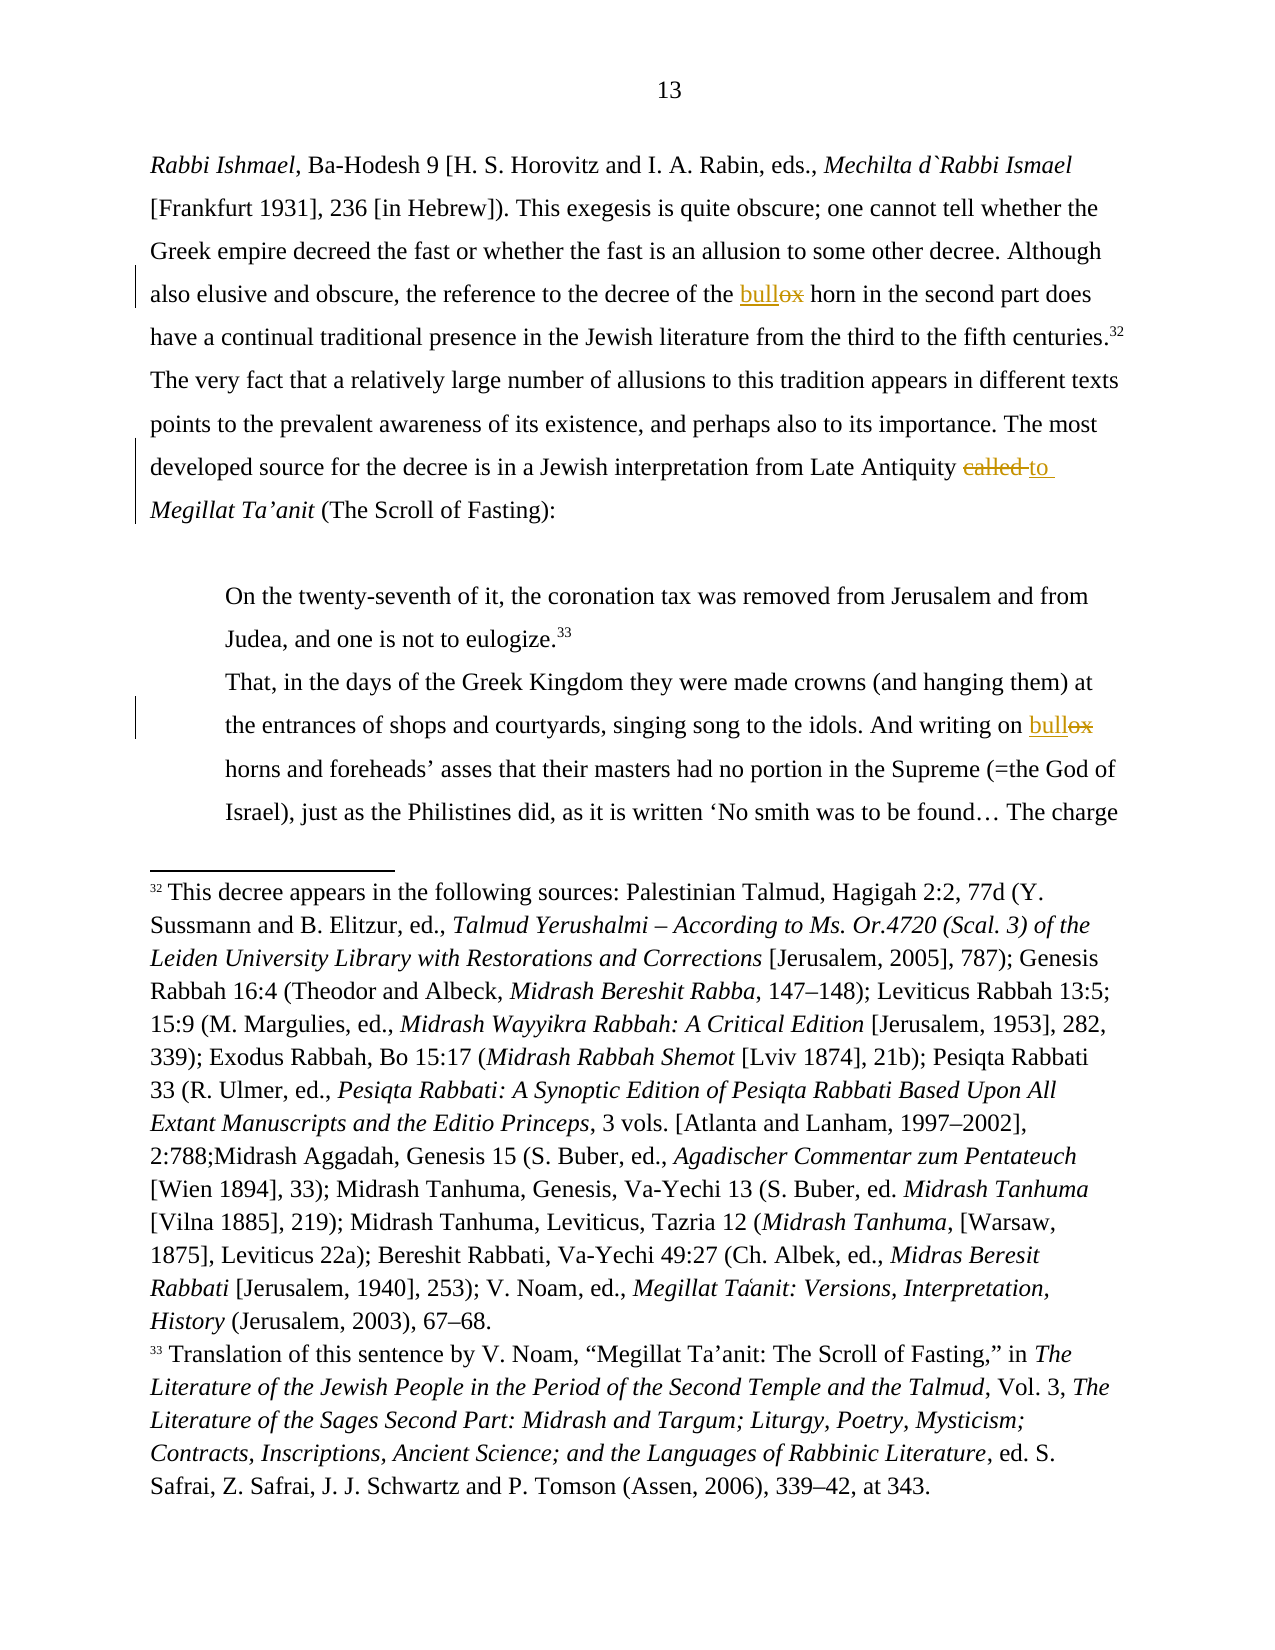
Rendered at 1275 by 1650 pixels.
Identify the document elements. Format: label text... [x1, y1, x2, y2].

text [150, 150, 1125, 524]
text On the twenty-seventh of it, the coronation tax was removed from Jerusalem and from Judea, and one is not to eulogize. [225, 581, 1125, 653]
text That, in the days of the Greek Kingdom they were made crowns (and hanging them) at the entrances of shops and courtyards, singing song to the idols. And writing on horns and foreheads’ asses that their masters had no portion in the Supreme (=the God of Israel), just as the Philistines did, as it is written ‘No smith was to be found… The charge for sharpening was a pim for plowshares and mattocks’ (1Samuel 13:19–21). And when the Hasmonean house overcame them, they were abolished. [225, 667, 1125, 826]
